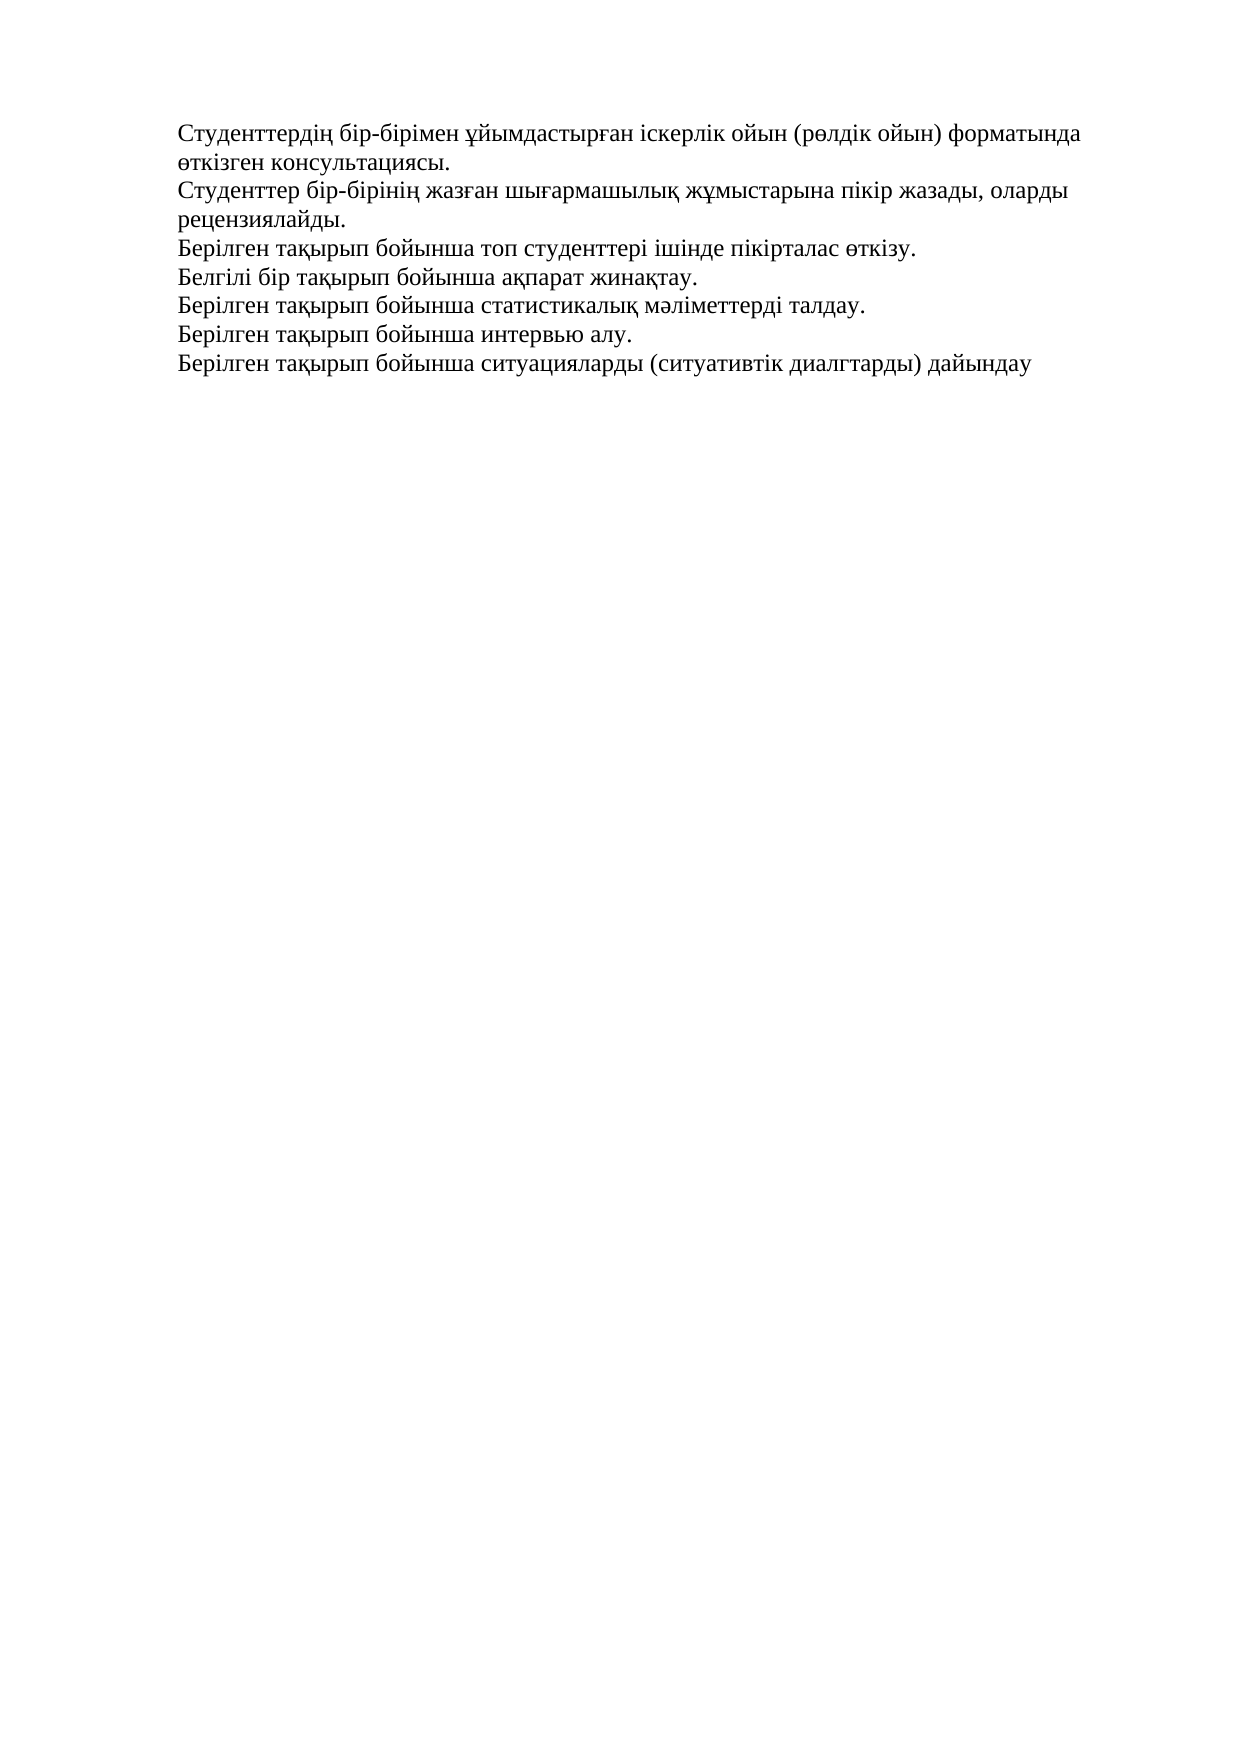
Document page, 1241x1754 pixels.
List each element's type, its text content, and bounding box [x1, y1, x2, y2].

text Берілген тақырып бойынша интервью алу. [177, 319, 1152, 348]
text Студенттер бір-бірінің жазған шығармашылық жұмыстарына пікір жазады, оларды рецензиялайды. [177, 176, 1152, 233]
text Берілген тақырып бойынша топ студенттері ішінде пікірталас өткізу. [177, 233, 1152, 262]
text Берілген тақырып бойынша статистикалық мәліметтерді талдау. [177, 291, 1152, 319]
text Белгілі бір тақырып бойынша ақпарат жинақтау. [177, 262, 1152, 291]
text Берілген тақырып бойынша ситуацияларды (ситуативтік диалгтарды) дайындау [177, 348, 1152, 377]
text Студенттердің бір-бірімен ұйымдастырған іскерлік ойын (рөлдік ойын) форматында өткізген консультациясы. [177, 118, 1152, 176]
